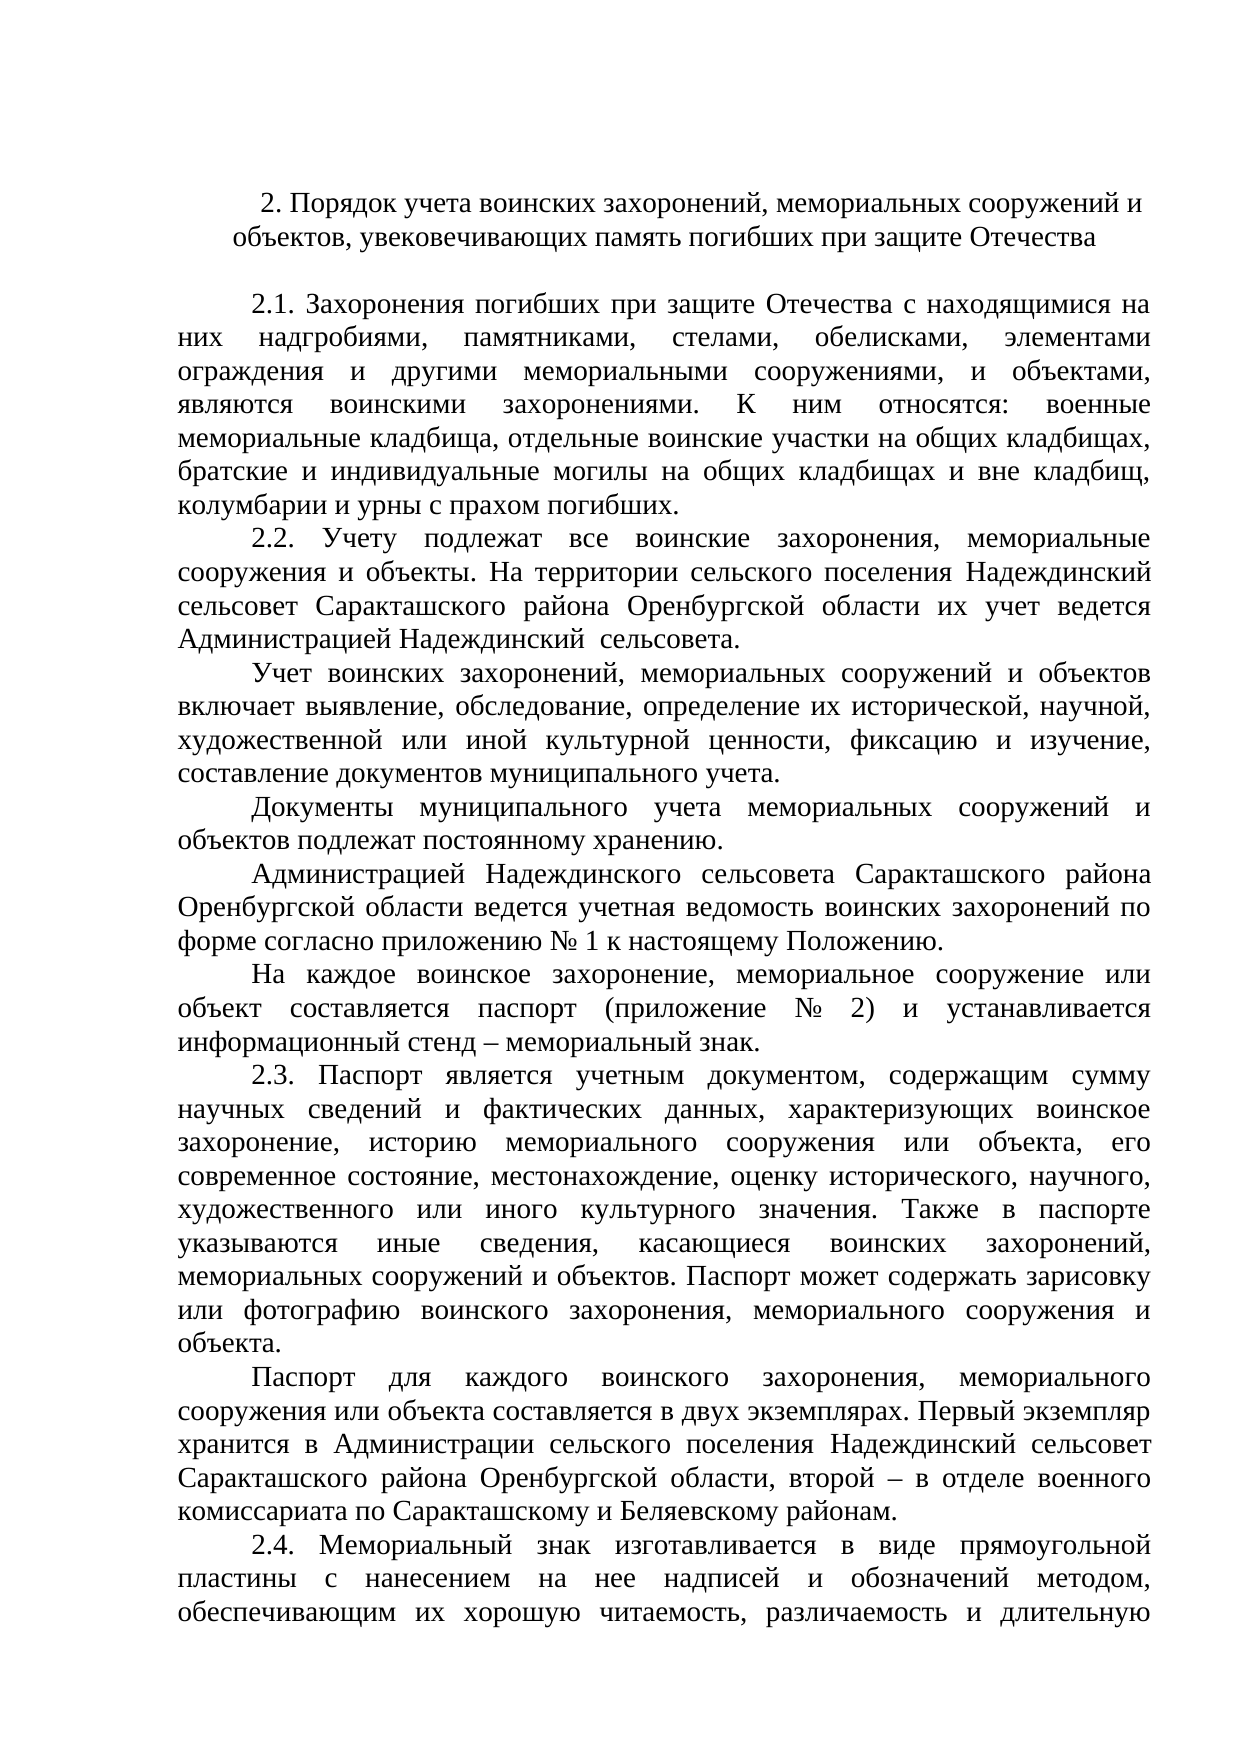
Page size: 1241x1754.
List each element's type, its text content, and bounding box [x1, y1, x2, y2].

text 2. Порядок учета воинских захоронений, мемориальных сооружений и объектов, увековечивающих память погибших при защите Отечества [177, 185, 1152, 252]
text Документы муниципального учета мемориальных сооружений и объектов подлежат постоянному хранению. [177, 789, 1152, 856]
text Администрацией Надеждинского сельсовета Саракташского района Оренбургской области ведется учетная ведомость воинских захоронений по форме согласно приложению № 1 к настоящему Положению. [177, 856, 1152, 957]
text 2.3. Паспорт является учетным документом, содержащим сумму научных сведений и фактических данных, характеризующих воинское захоронение, историю мемориального сооружения или объекта, его современное состояние, местонахождение, оценку исторического, научного, художественного или иного культурного значения. Также в паспорте указываются иные сведения, касающиеся воинских захоронений, мемориальных сооружений и объектов. Паспорт может содержать зарисовку или фотографию воинского захоронения, мемориального сооружения и объекта. [177, 1057, 1152, 1359]
text На каждое воинское захоронение, мемориальное сооружение или объект составляется паспорт (приложение № 2) и устанавливается информационный стенд – мемориальный знак. [177, 957, 1152, 1057]
text 2.2. Учету подлежат все воинские захоронения, мемориальные сооружения и объекты. На территории сельского поселения Надеждинский сельсовет Саракташского района Оренбургской области их учет ведется Администрацией Надеждинский сельсовета. [177, 521, 1152, 655]
text Учет воинских захоронений, мемориальных сооружений и объектов включает выявление, обследование, определение их исторической, научной, художественной или иной культурной ценности, фиксацию и изучение, составление документов муниципального учета. [177, 655, 1152, 789]
text Паспорт для каждого воинского захоронения, мемориального сооружения или объекта составляется в двух экземплярах. Первый экземпляр хранится в Администрации сельского поселения Надеждинский сельсовет Саракташского района Оренбургской области, второй – в отделе военного комиссариата по Саракташскому и Беляевскому районам. [177, 1359, 1152, 1527]
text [177, 1527, 1152, 1627]
text 2.1. Захоронения погибших при защите Отечества с находящимися на них надгробиями, памятниками, стелами, обелисками, элементами ограждения и другими мемориальными сооружениями, и объектами, являются воинскими захоронениями. К ним относятся: военные мемориальные кладбища, отдельные воинские участки на общих кладбищах, братские и индивидуальные могилы на общих кладбищах и вне кладбищ, колумбарии и урны с прахом погибших. [177, 286, 1152, 521]
